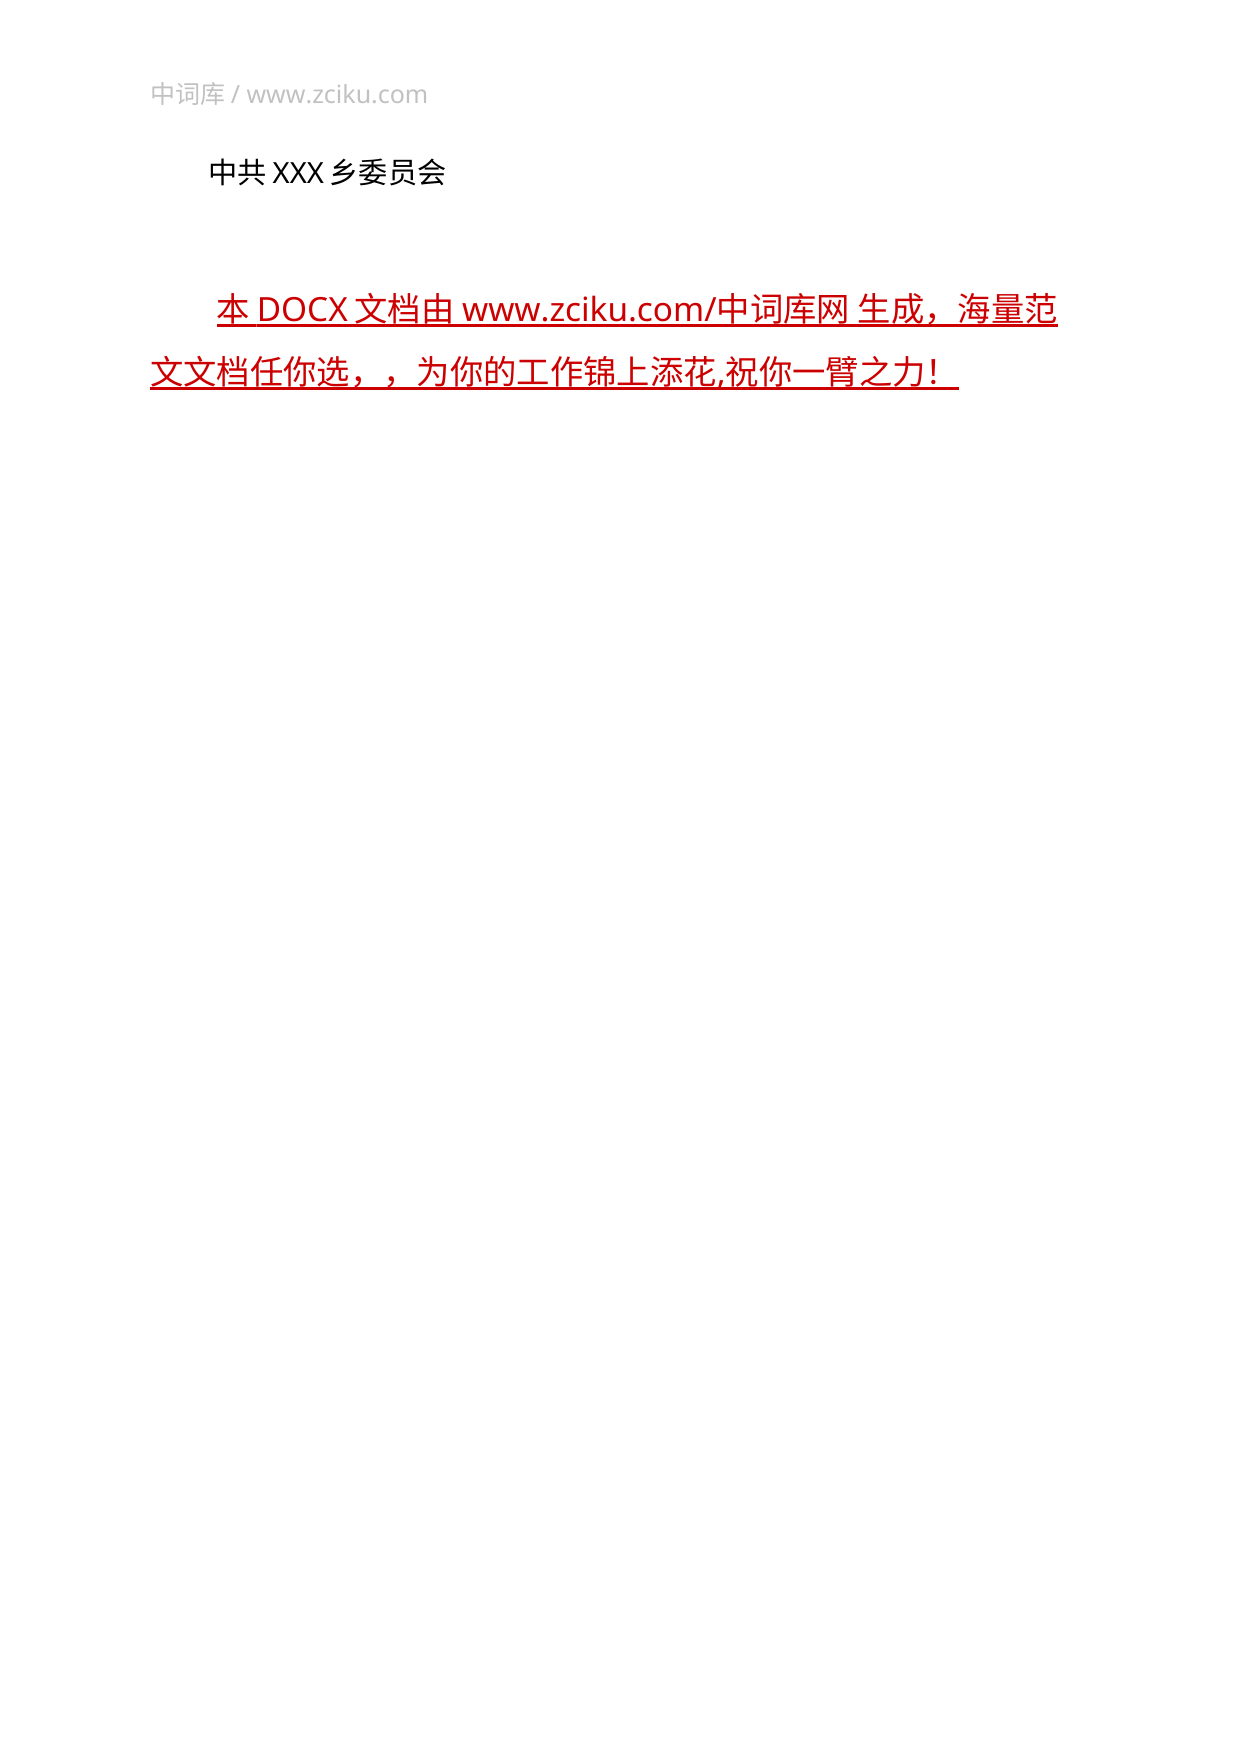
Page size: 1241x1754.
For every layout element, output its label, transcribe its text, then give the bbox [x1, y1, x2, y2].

text 中共XXX乡委员会 [150, 150, 1090, 192]
text 本DOCX文档由 www.zciku.com/中词库网 生成，海量范文文档任你选，，为你的工作锦上添花,祝你一臂之力！ [150, 283, 1090, 394]
